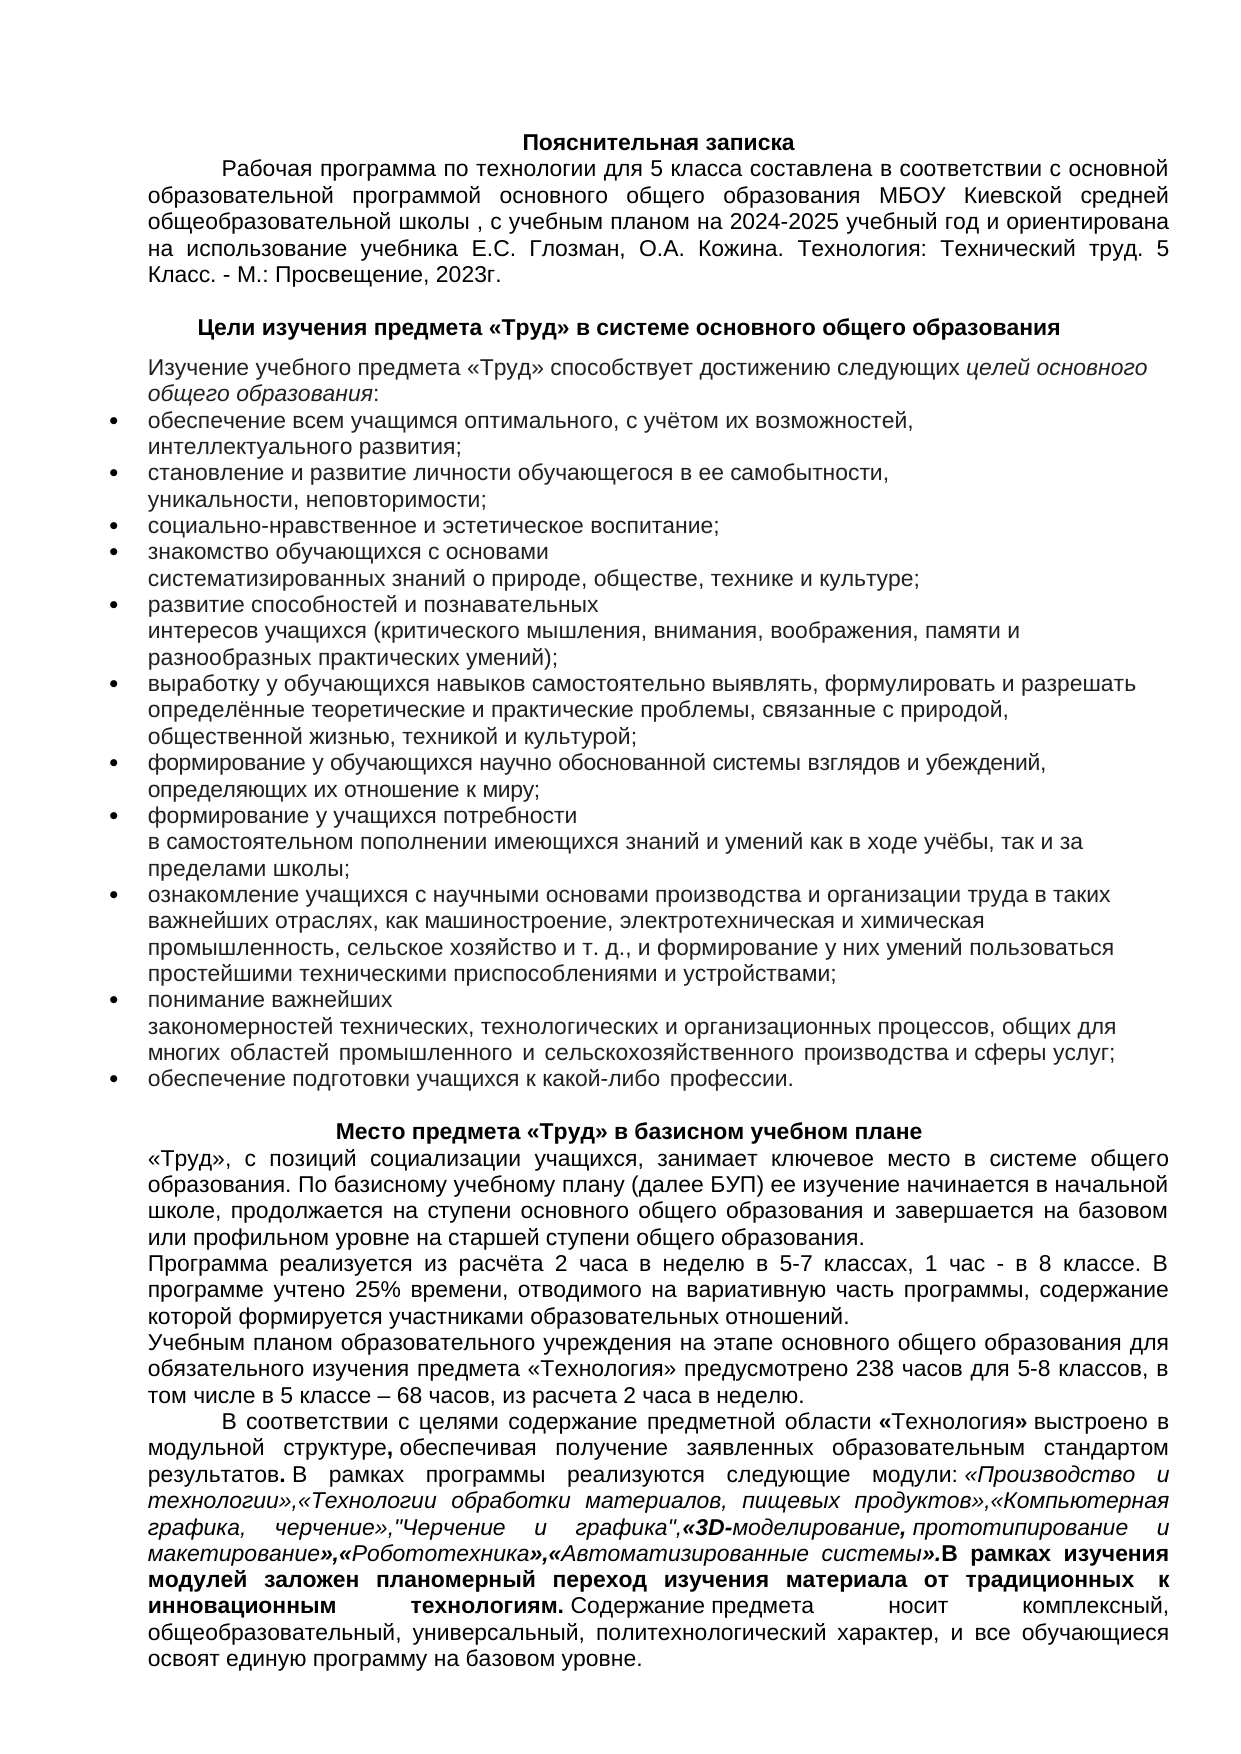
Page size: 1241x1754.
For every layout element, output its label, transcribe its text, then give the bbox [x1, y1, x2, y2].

text Пояснительная записка [148, 129, 1169, 155]
text В соответствии с целями содержание предметной области «Технология» выстроено в модульной структуре, обеспечивая получение заявленных образовательным стандартом результатов. В рамках программы реализуются следующие модули: «Производство и технологии»,«Технологии обработки материалов, пищевых продуктов»,«Компьютерная графика, черчение»,"Черчение и графика",«3D-моделирование, прототипирование и макетирование»,«Робототехника»,«Автоматизированные системы».В рамках изучения модулей заложен планомерный переход изучения материала от традиционных к инновационным технологиям. Содержание предмета носит комплексный, общеобразовательный, универсальный, политехнологический характер, и все обучающиеся освоят единую программу на базовом уровне. [148, 1408, 1169, 1672]
list развитие способностей и познавательных интересов учащихся (критического мышления, внимания, воображения, памяти и разнообразных практических умений); [110, 591, 1169, 670]
list ознакомление учащихся с научными основами производства и организации труда в таких важнейших отраслях, как машиностроение, электротехническая и химическая промышленность, сельское хозяйство и т. д., и формирование у них умений пользоваться простейшими техническими приспособлениями и устройствами; [110, 881, 1169, 986]
list обеспечение всем учащимся оптимального, с учётом их возможностей, интеллектуального развития; [110, 407, 1169, 459]
list формирование у обучающихся научно обоснованной системы взглядов и убеждений, определяющих их отношение к миру; [110, 749, 1169, 802]
text Изучение учебного предмета «Труд» способствует достижению следующих целей основного общего образования: [148, 354, 1169, 407]
text Программа реализуется из расчёта 2 часа в неделю в 5-7 классах, 1 час - в 8 классе. В программе учтено 25% времени, отводимого на вариативную часть программы, содержание которой формируется участниками образовательных отношений. [148, 1250, 1169, 1329]
list социально-нравственное и эстетическое воспитание; [110, 512, 1169, 538]
list становление и развитие личности обучающегося в ее самобытности, уникальности, неповторимости; [110, 459, 1169, 512]
text Рабочая программа по технологии для 5 класса составлена в соответствии с основной образовательной программой основного общего образования МБОУ Киевской средней общеобразовательной школы , с учебным планом на 2024-2025 учебный год и ориентирована на использование учебника Е.С. Глозман, О.А. Кожина. Технология: Технический труд. 5 Класс. - М.: Просвещение, 2023г. [148, 155, 1169, 287]
text Место предмета «Труд» в базисном учебном плане [148, 1118, 1110, 1144]
text Учебным планом образовательного учреждения на этапе основного общего образования для обязательного изучения предмета «Технология» предусмотрено 238 часов для 5-8 классов, в том числе в 5 классе – 68 часов, из расчета 2 часа в неделю. [148, 1329, 1169, 1408]
list выработку у обучающихся навыков самостоятельно выявлять, формулировать и разрешать определённые теоретические и практические проблемы, связанные с природой, общественной жизнью, техникой и культурой; [110, 670, 1169, 749]
list знакомство обучающихся с основами систематизированных знаний о природе, обществе, технике и культуре; [110, 538, 1169, 591]
text Цели изучения предмета «Труд» в системе основного общего образования [148, 313, 1110, 340]
list формирование у учащихся потребности в самостоятельном пополнении имеющихся знаний и умений как в ходе учёбы, так и за пределами школы; [110, 802, 1169, 881]
list понимание важнейших закономерностей технических, технологических и организационных процессов, общих для многих областей промышленного и сельскохозяйственного производства и сферы услуг; [110, 986, 1169, 1065]
text «Труд», с позиций социализации учащихся, занимает ключевое место в системе общего образования. По базисному учебному плану (далее БУП) ее изучение начинается в начальной школе, продолжается на ступени основного общего образования и завершается на базовом или профильном уровне на старшей ступени общего образования. [148, 1144, 1169, 1250]
list обеспечение подготовки учащихся к какой-либо профессии. [110, 1065, 1169, 1092]
